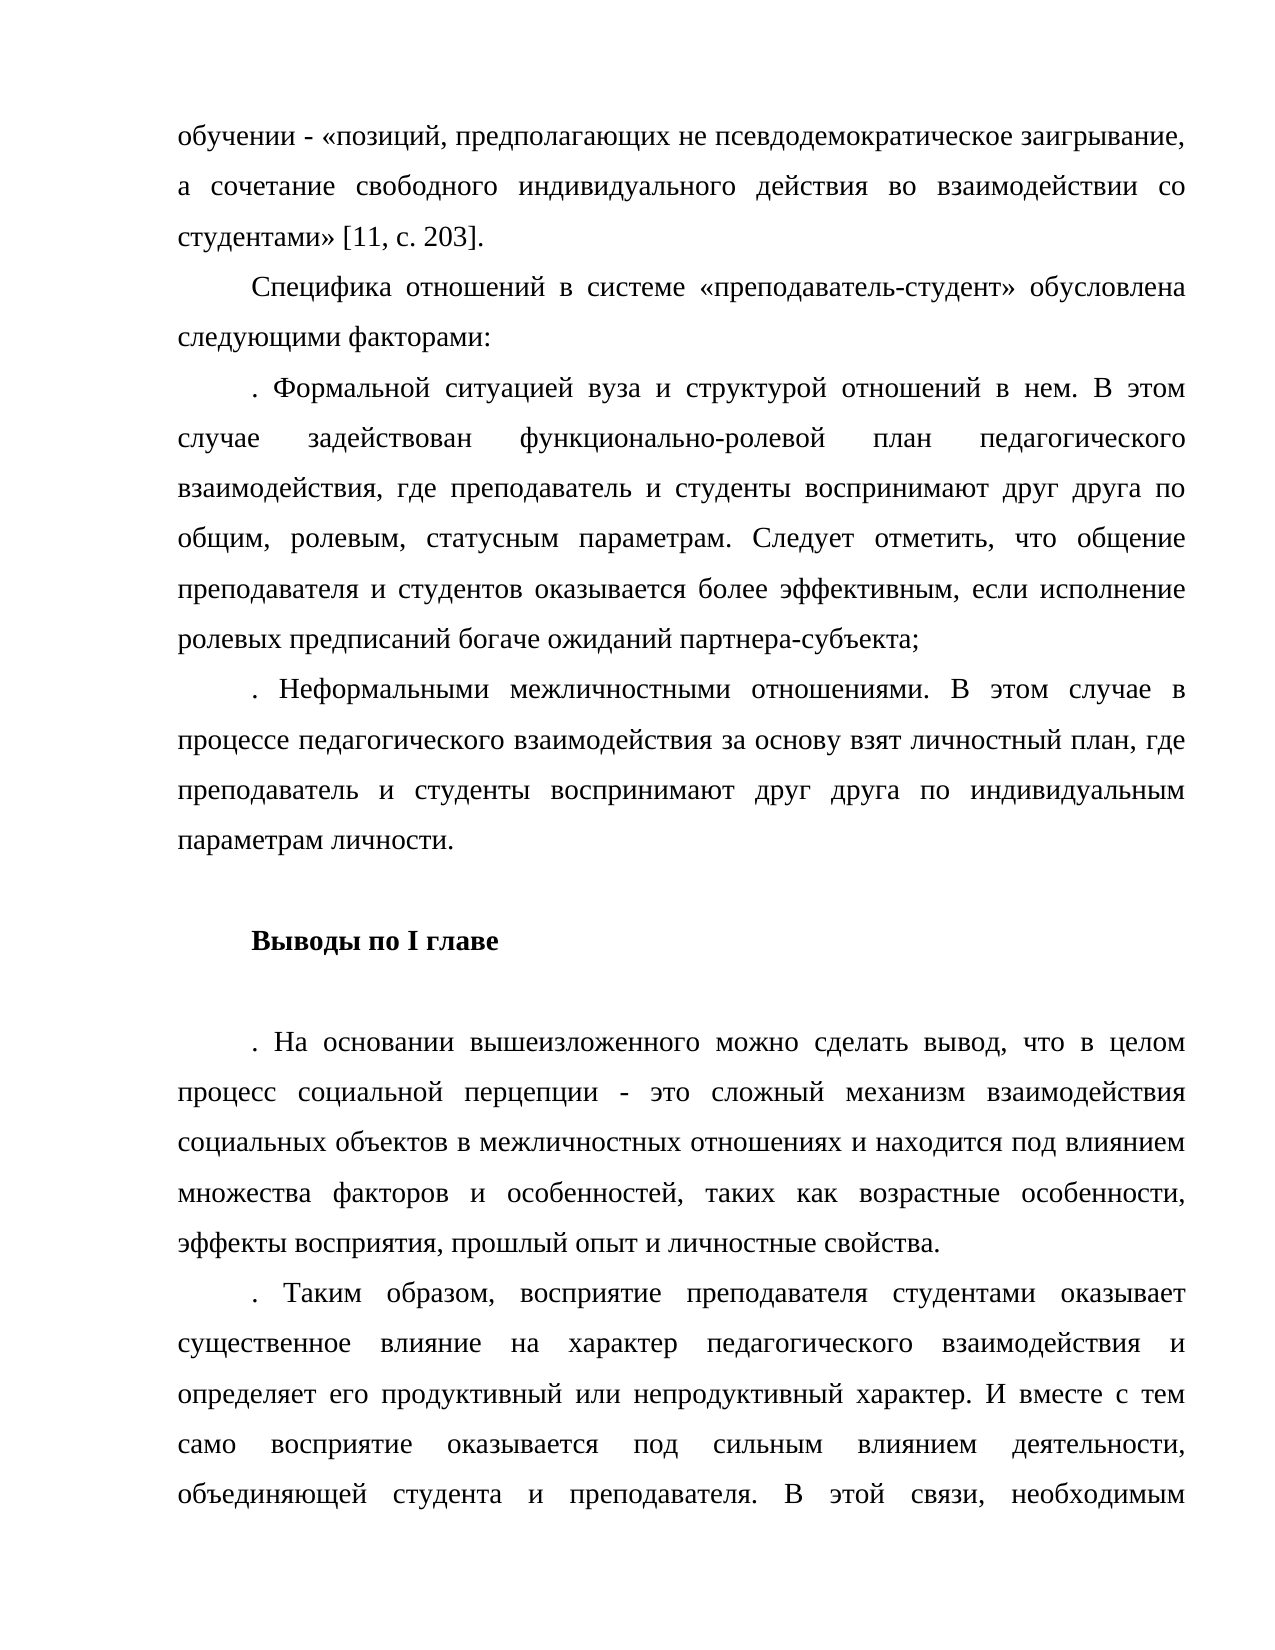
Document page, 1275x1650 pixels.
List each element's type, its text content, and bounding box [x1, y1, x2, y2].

text Выводы по I главе [177, 923, 1186, 957]
text . На основании вышеизложенного можно сделать вывод, что в целом процесс социальной перцепции - это сложный механизм взаимодействия социальных объектов в межличностных отношениях и находится под влиянием множества факторов и особенностей, таких как возрастные особенности, эффекты восприятия, прошлый опыт и личностные свойства. [177, 1024, 1186, 1258]
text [177, 118, 1186, 252]
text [177, 1275, 1186, 1510]
text . Формальной ситуацией вуза и структурой отношений в нем. В этом случае задействован функционально-ролевой план педагогического взаимодействия, где преподаватель и студенты воспринимают друг друга по общим, ролевым, статусным параметрам. Следует отметить, что общение преподавателя и студентов оказывается более эффективным, если исполнение ролевых предписаний богаче ожиданий партнера-субъекта; [177, 370, 1186, 655]
text . Неформальными межличностными отношениями. В этом случае в процессе педагогического взаимодействия за основу взят личностный план, где преподаватель и студенты воспринимают друг друга по индивидуальным параметрам личности. [177, 672, 1186, 856]
text Специфика отношений в системе «преподаватель-студент» обусловлена следующими факторами: [177, 269, 1186, 353]
